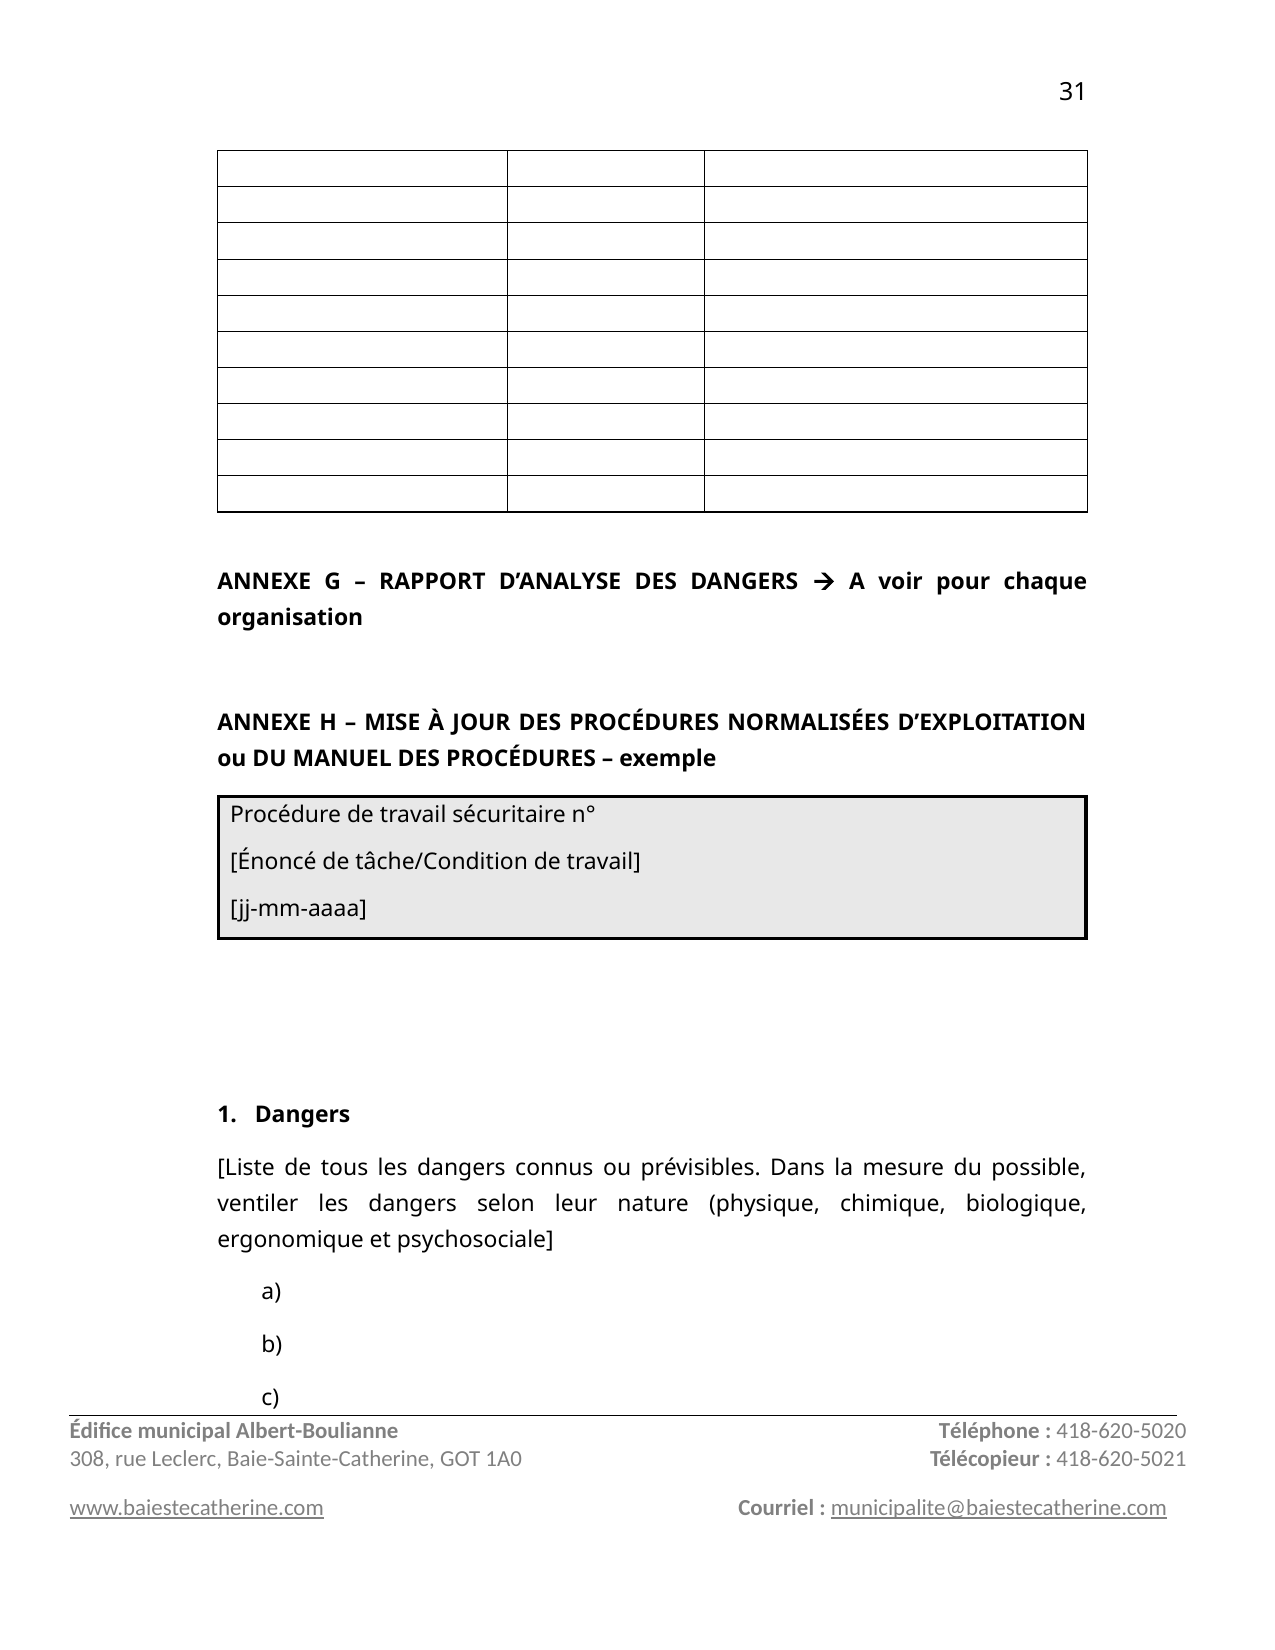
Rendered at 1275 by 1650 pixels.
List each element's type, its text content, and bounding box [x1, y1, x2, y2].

table_cell [705, 151, 1087, 186]
table_cell [508, 260, 704, 294]
table_cell [705, 296, 1087, 331]
text a) [217, 1275, 1087, 1306]
text [Liste de tous les dangers connus ou prévisibles. Dans la mesure du possible, ventiler les dangers selon leur nature (physique, chimique, biologique, ergonomique et psychosociale] [217, 1151, 1087, 1254]
table_cell [508, 404, 704, 439]
text ANNEXE G – RAPPORT D’ANALYSE DES DANGERS A voir pour chaque organisation [217, 565, 1087, 632]
table_cell [508, 440, 704, 475]
table_cell [705, 440, 1087, 475]
table_cell [705, 187, 1087, 222]
table_cell [508, 332, 704, 367]
table_cell [705, 223, 1087, 258]
table_header Procédure de travail sécuritaire n° [Énoncé de tâche/Condition de travail] [jj-mm-aaaa] [220, 798, 1084, 937]
table_cell [218, 260, 507, 294]
table_cell [705, 332, 1087, 367]
text b) [217, 1328, 1087, 1359]
text c) [217, 1380, 1087, 1412]
table_cell [508, 223, 704, 258]
table_cell [218, 404, 507, 439]
table_cell [508, 368, 704, 403]
table_cell [218, 187, 507, 222]
table_cell [218, 223, 507, 258]
table_cell [218, 440, 507, 475]
table_cell [218, 476, 507, 511]
table_cell [705, 476, 1087, 511]
table_cell [705, 368, 1087, 403]
table_cell [508, 476, 704, 511]
list Dangers [217, 1098, 1087, 1129]
table_cell [508, 187, 704, 222]
table_cell [508, 151, 704, 186]
table_cell [705, 404, 1087, 439]
table_cell [705, 260, 1087, 294]
table_cell [218, 368, 507, 403]
table_cell [508, 296, 704, 331]
table_cell [218, 151, 507, 186]
table_cell [218, 296, 507, 331]
text ANNEXE H – MISE À JOUR DES PROCÉDURES NORMALISÉES D’EXPLOITATION ou DU MANUEL DES PROCÉDURES – exemple [217, 706, 1087, 773]
table_cell [218, 332, 507, 367]
